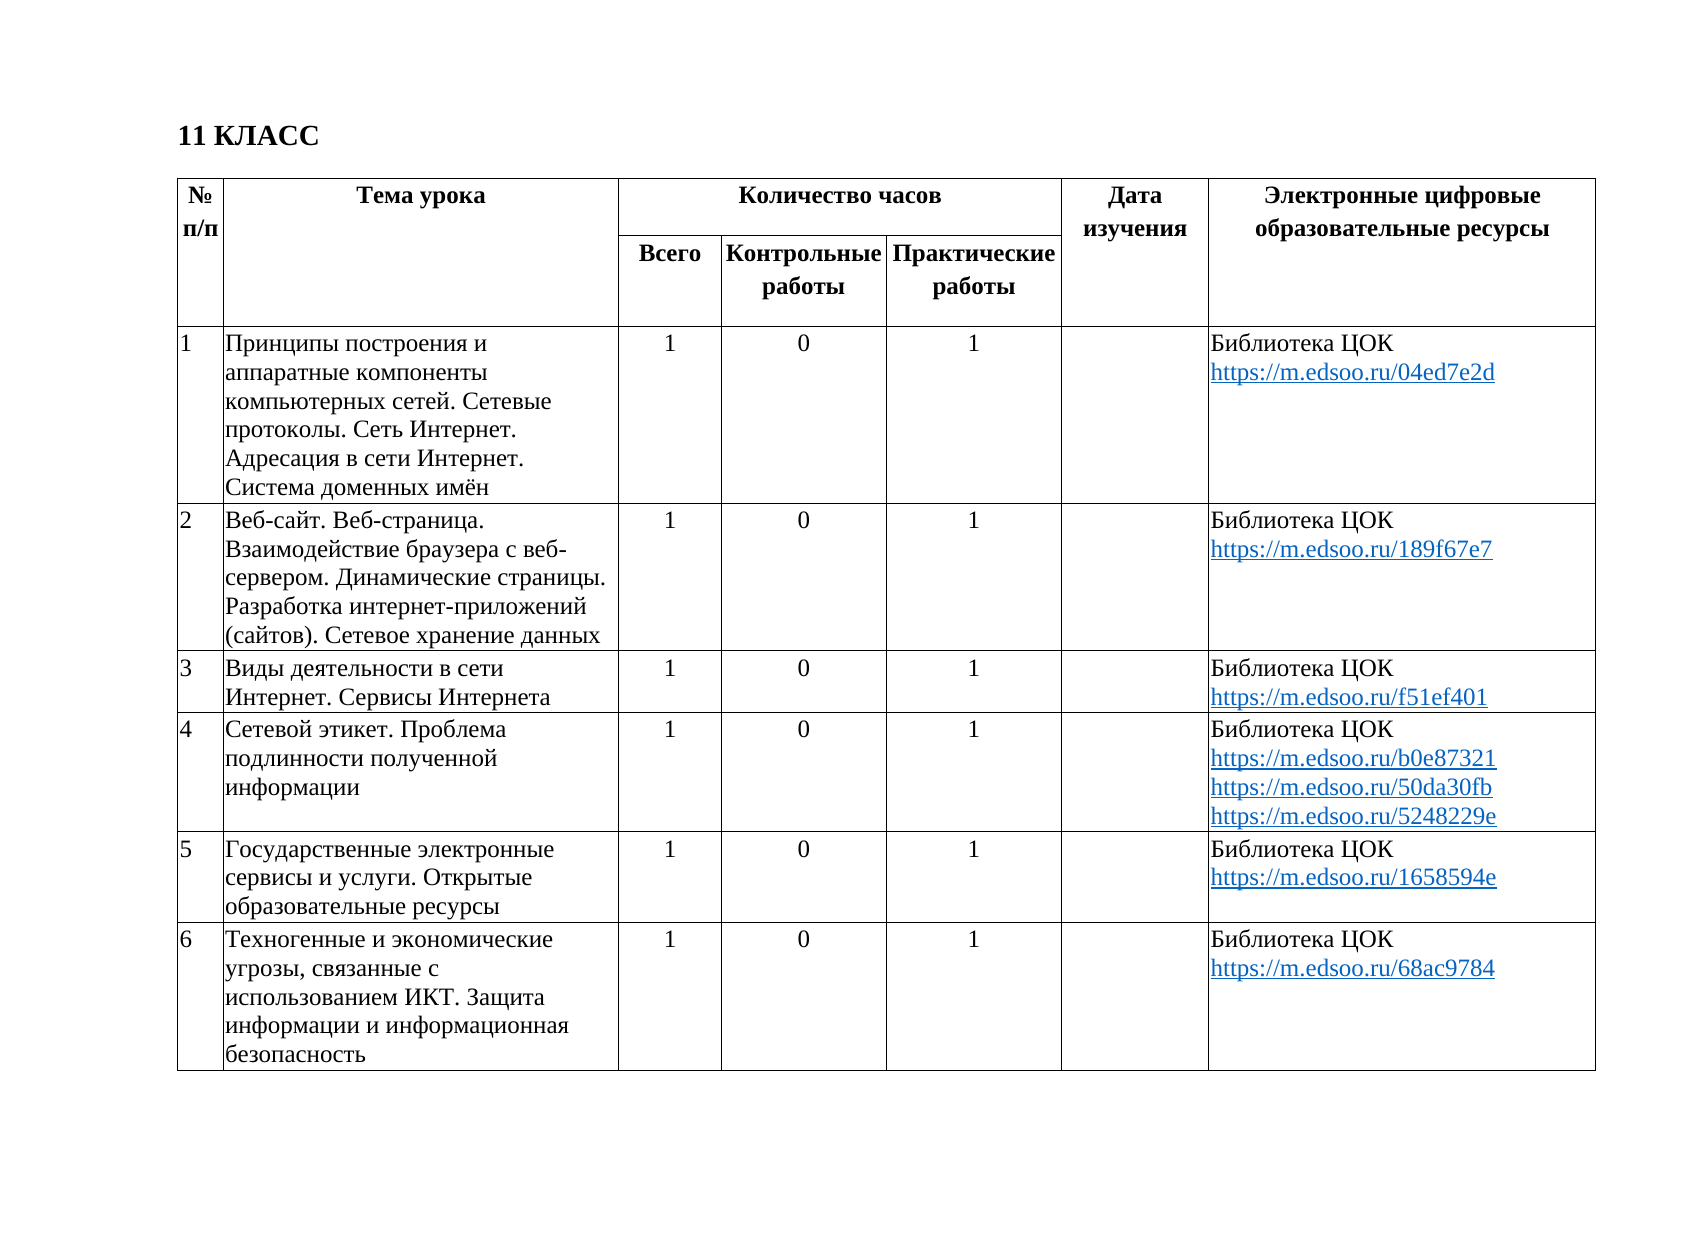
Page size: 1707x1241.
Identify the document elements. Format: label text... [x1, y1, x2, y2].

table_cell 1 [887, 713, 1061, 831]
table_cell 1 [619, 923, 721, 1069]
table_cell 5 [178, 832, 223, 922]
table_cell 0 [722, 327, 886, 502]
table_header № п/п [178, 179, 223, 326]
table_cell 0 [722, 504, 886, 650]
table_cell Контрольные работы [722, 236, 886, 326]
table_header Электронные цифровые образовательные ресурсы [1209, 179, 1595, 326]
table_cell Библиотека ЦОК https://m.edsoo.ru/b0e87321 https://m.edsoo.ru/50da30fb https://m.edsoo.ru/5248229e [1209, 713, 1595, 831]
table_cell 1 [619, 832, 721, 922]
table_cell [1062, 923, 1208, 1069]
table_cell 1 [619, 651, 721, 712]
table_cell 0 [722, 832, 886, 922]
table_cell 0 [722, 923, 886, 1069]
table_cell 1 [619, 713, 721, 831]
table_cell 2 [178, 504, 223, 650]
table_cell Библиотека ЦОК https://m.edsoo.ru/f51ef401 [1209, 651, 1595, 712]
table_cell Библиотека ЦОК https://m.edsoo.ru/04ed7e2d [1209, 327, 1595, 502]
table_cell Государственные электронные сервисы и услуги. Открытые образовательные ресурсы [224, 832, 618, 922]
table_cell 1 [887, 504, 1061, 650]
table_cell Техногенные и экономические угрозы, связанные с использованием ИКТ. Защита информации и информационная безопасность [224, 923, 618, 1069]
table_cell [1062, 504, 1208, 650]
table_cell Библиотека ЦОК https://m.edsoo.ru/1658594e [1209, 832, 1595, 922]
table_header Дата изучения [1062, 179, 1208, 326]
table_cell [1062, 713, 1208, 831]
table_cell 1 [887, 923, 1061, 1069]
table_cell 0 [722, 713, 886, 831]
table_cell [1062, 832, 1208, 922]
table_cell 3 [178, 651, 223, 712]
table_cell Всего [619, 236, 721, 326]
table_cell 1 [619, 327, 721, 502]
table_cell 1 [887, 651, 1061, 712]
table_cell Веб-сайт. Веб-страница. Взаимодействие браузера с веб-сервером. Динамические страницы. Разработка интернет-приложений (сайтов). Сетевое хранение данных [224, 504, 618, 650]
table_cell Принципы построения и аппаратные компоненты компьютерных сетей. Сетевые протоколы. Сеть Интернет. Адресация в сети Интернет. Система доменных имён [224, 327, 618, 502]
table_cell 1 [887, 832, 1061, 922]
table_cell 1 [887, 327, 1061, 502]
table_cell 0 [722, 651, 886, 712]
table_cell Сетевой этикет. Проблема подлинности полученной информации [224, 713, 618, 831]
table_header Тема урока [224, 179, 618, 326]
text 11 КЛАСС [177, 118, 1618, 152]
table_cell [1062, 651, 1208, 712]
table_cell 6 [178, 923, 223, 1069]
table_cell Библиотека ЦОК https://m.edsoo.ru/68ac9784 [1209, 923, 1595, 1069]
table_header Количество часов [619, 179, 1061, 235]
table_cell 1 [178, 327, 223, 502]
table_cell 1 [619, 504, 721, 650]
table_cell 4 [178, 713, 223, 831]
table_cell [1062, 327, 1208, 502]
table_cell Виды деятельности в сети Интернет. Сервисы Интернета [224, 651, 618, 712]
table_cell Библиотека ЦОК https://m.edsoo.ru/189f67e7 [1209, 504, 1595, 650]
table_cell Практические работы [887, 236, 1061, 326]
